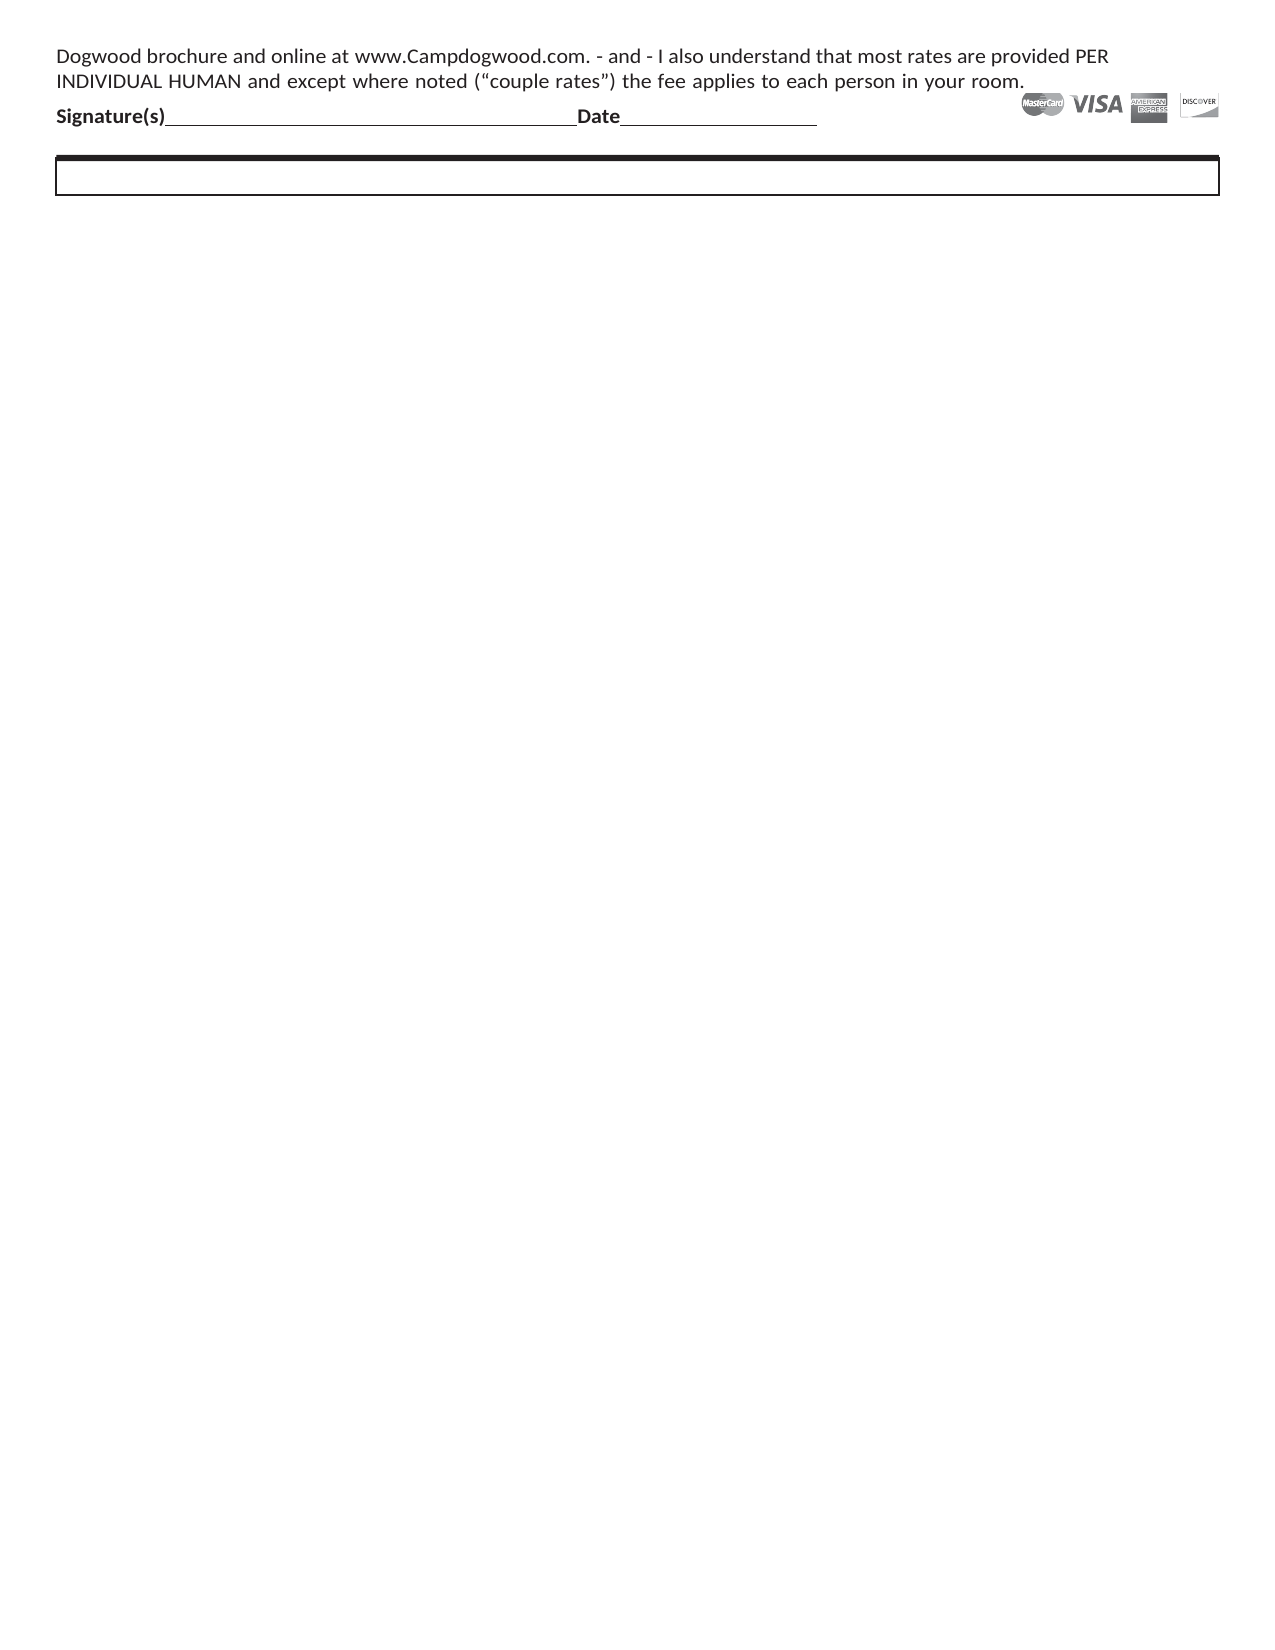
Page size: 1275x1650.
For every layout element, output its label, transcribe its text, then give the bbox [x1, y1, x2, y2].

subtitle Signature(s) Date [56, 94, 1231, 131]
picture [1021, 93, 1219, 124]
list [56, 44, 1168, 94]
